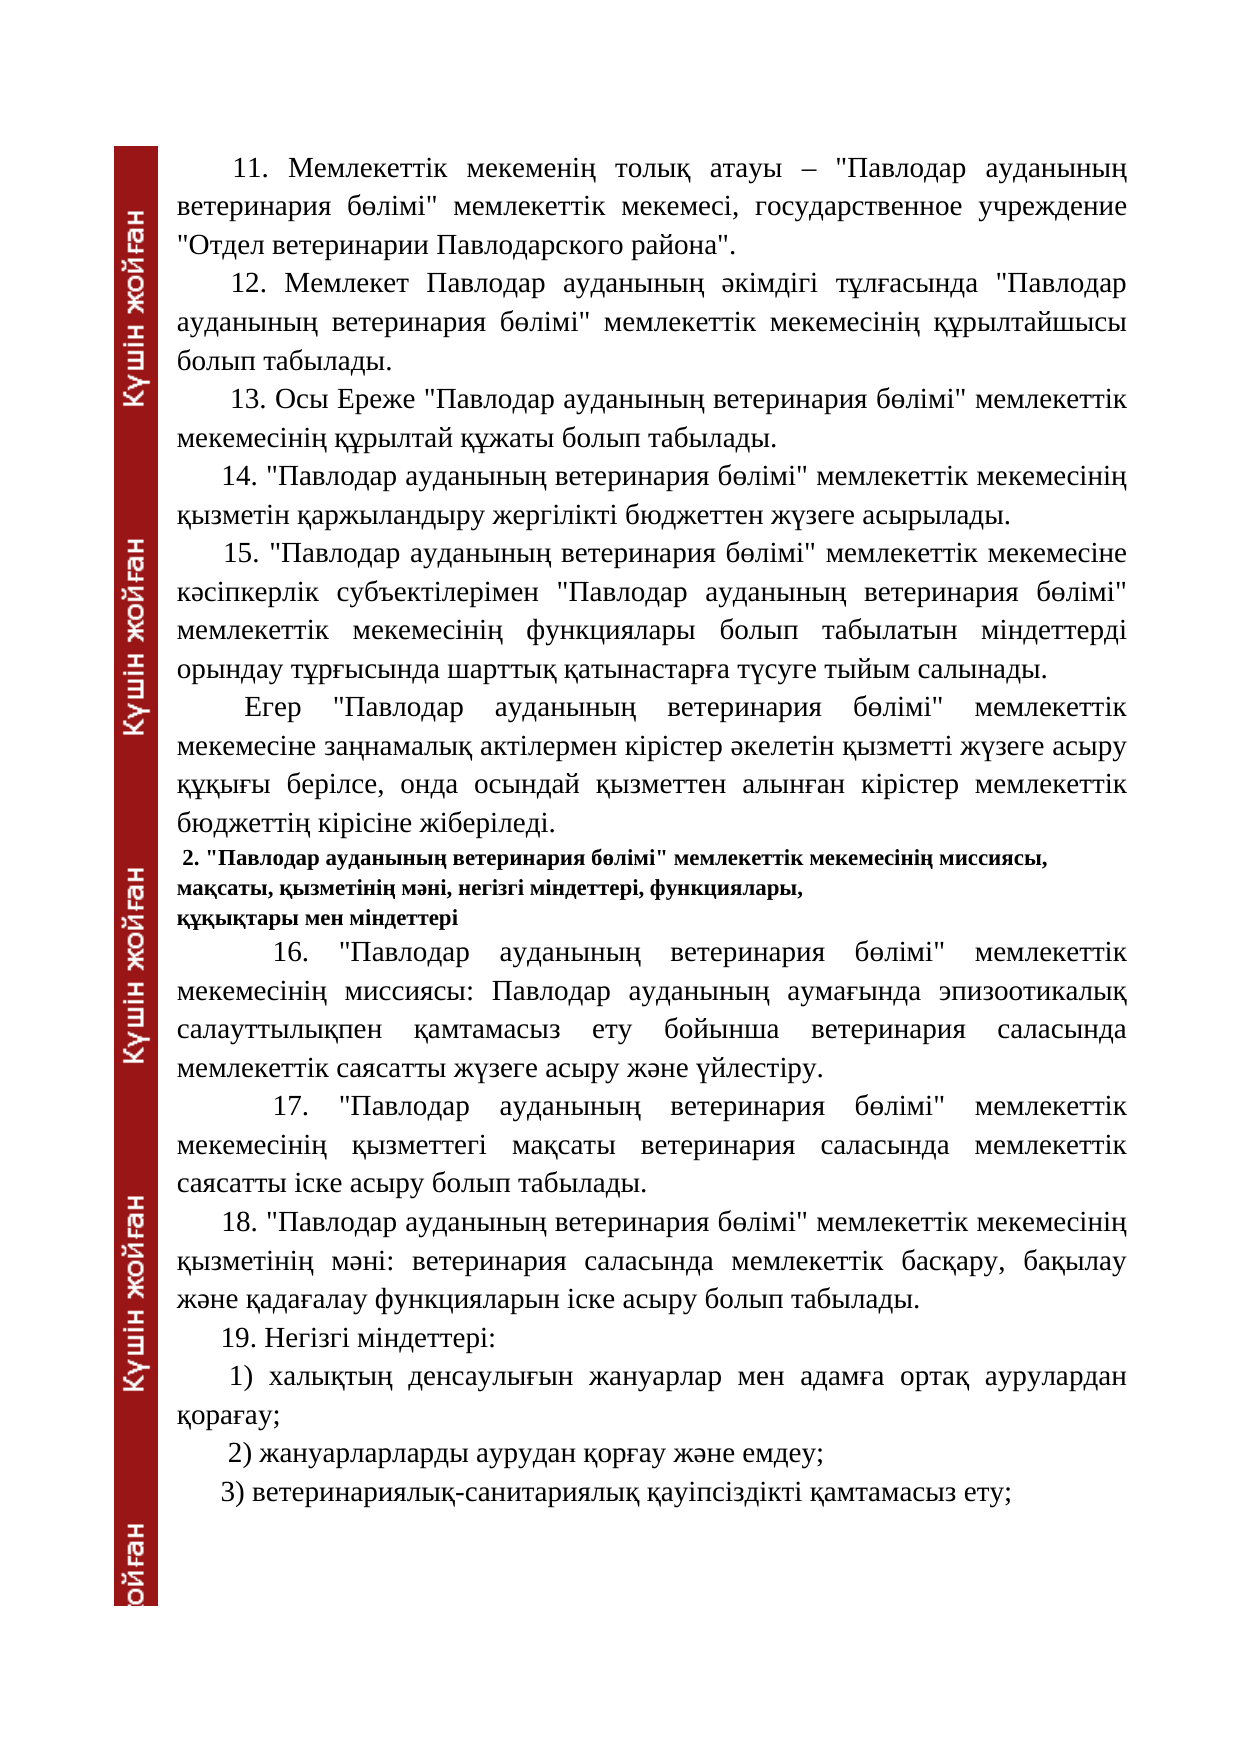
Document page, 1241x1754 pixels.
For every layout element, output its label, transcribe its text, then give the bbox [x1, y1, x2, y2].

picture [114, 1507, 158, 1606]
text 12. Мемлекет Павлодар ауданының әкімдігі тұлғасында "Павлодар ауданының ветеринария бөлімі" мемлекеттік мекемесінің құрылтайшысы болып табылады. [112, 266, 1128, 376]
picture [114, 453, 158, 458]
picture [114, 1353, 158, 1358]
text 2) жануарларларды аурудан қорғау және емдеу; [112, 1435, 1128, 1469]
text 18. "Павлодар ауданының ветеринария бөлімі" мемлекеттік мекемесінің қызметінің мәні: ветеринария саласында мемлекеттік басқару, бақылау және қадағалау функцияларын іске асыру болып табылады. [112, 1204, 1128, 1315]
text 16. "Павлодар ауданының ветеринария бөлімі" мемлекеттік мекемесінің миссиясы: Павлодар ауданының аумағында эпизоотикалық салауттылықпен қамтамасыз ету бойынша ветеринария саласында мемлекеттік саясатты жүзеге асыру және үйлестіру. [112, 934, 1128, 1083]
text Егер "Павлодар ауданының ветеринария бөлімі" мемлекеттік мекемесіне заңнамалық актiлермен кiрiстер әкелетiн қызметтi жүзеге асыру құқығы берiлсе, онда осындай қызметтен алынған кiрiстер мемлекеттік бюджеттің кiрiсiне жiберiледi. [112, 689, 1128, 839]
text 14. "Павлодар ауданының ветеринария бөлімі" мемлекеттік мекемесінің қызметiн қаржыландыру жергілікті бюджеттен жүзеге асырылады. [112, 458, 1128, 530]
text 2. "Павлодар ауданының ветеринария бөлімі" мемлекеттік мекемесінің миссиясы, мақсаты, қызметінің мәні, негізгі міндеттері, функциялары, құқықтары мен мiндеттерi [112, 844, 1128, 931]
text 3) ветеринариялық-санитариялық қауіпсіздікті қамтамасыз ету; [112, 1474, 1128, 1507]
picture [114, 261, 158, 266]
picture [114, 376, 158, 381]
text 13. Осы Ереже "Павлодар ауданының ветеринария бөлімі" мемлекеттік мекемесінің құрылтай құжаты болып табылады. [112, 381, 1128, 453]
text 11. Мемлекеттік мекеменің толық атауы – "Павлодар ауданының ветеринария бөлімі" мемлекеттік мекемесі, государственное учреждение "Отдел ветеринарии Павлодарского района". [112, 150, 1128, 261]
picture [114, 1469, 158, 1474]
picture [114, 1083, 158, 1088]
text 15. "Павлодар ауданының ветеринария бөлімі" мемлекеттік мекемесіне кәсiпкерлiк субъектілерімен "Павлодар ауданының ветеринария бөлімі" мемлекеттік мекемесінің функциялары болып табылатын мiндеттердi орындау тұрғысында шарттық қатынастарға түсуге тыйым салынады. [112, 535, 1128, 684]
text 19. Негізгі міндеттері: [112, 1320, 1128, 1353]
text 1) халықтың денсаулығын жануарлар мен адамға ортақ аурулардан қорағау; [112, 1358, 1128, 1430]
picture [114, 839, 158, 844]
text 17. "Павлодар ауданының ветеринария бөлімі" мемлекеттік мекемесінің қызметтегі мақсаты ветеринария саласында мемлекеттік саясатты іске асыру болып табылады. [112, 1088, 1128, 1199]
picture [114, 1199, 158, 1204]
picture [114, 146, 158, 150]
picture [114, 1430, 158, 1435]
picture [114, 1315, 158, 1320]
picture [114, 530, 158, 535]
picture [114, 684, 158, 689]
